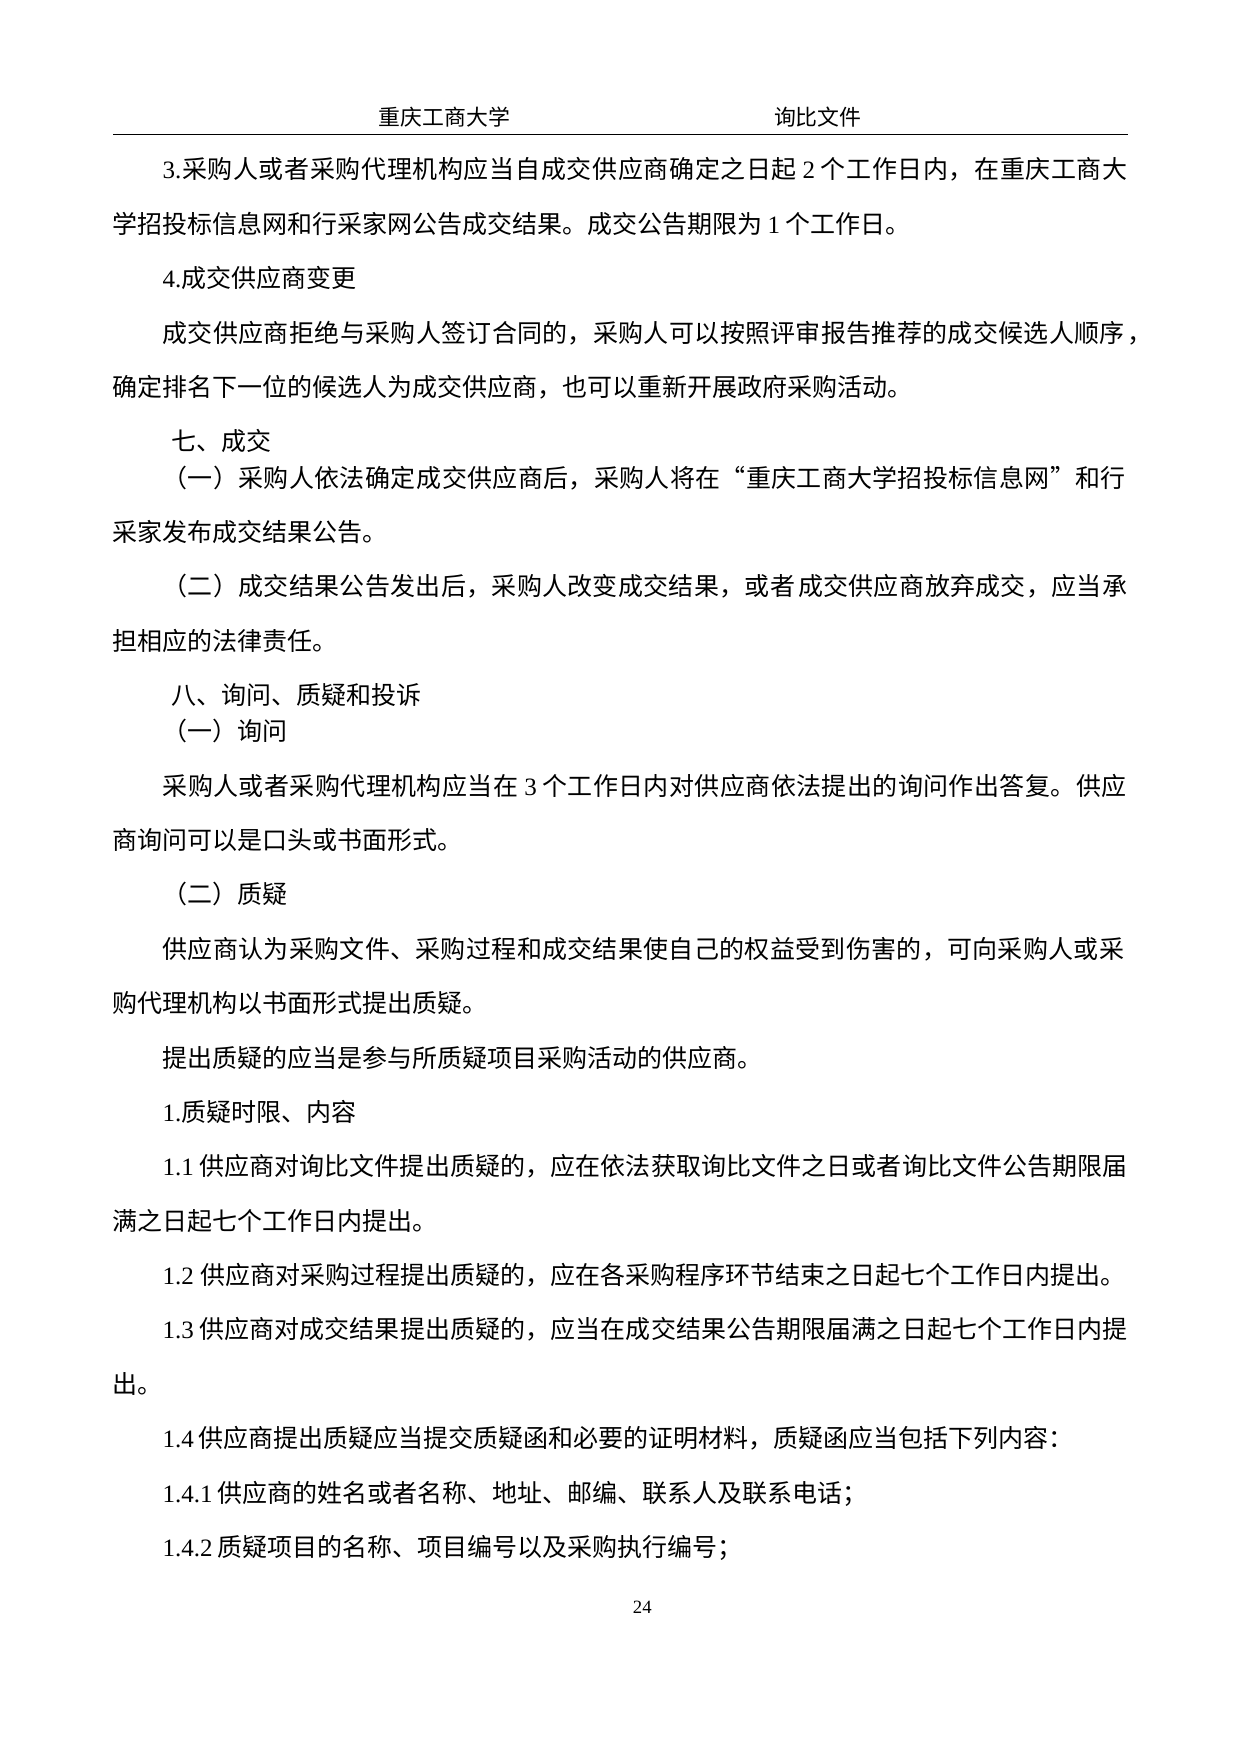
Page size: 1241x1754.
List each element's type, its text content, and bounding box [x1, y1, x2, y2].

text 1.4.1供应商的姓名或者名称、地址、邮编、联系人及联系电话； [112, 1473, 1128, 1509]
text 1.质疑时限、内容 [112, 1092, 1128, 1129]
text 1.1供应商对询比文件提出质疑的，应在依法获取询比文件之日或者询比文件公告期限届满之日起七个工作日内提出。 [112, 1147, 1128, 1237]
text 1.4.2质疑项目的名称、项目编号以及采购执行编号； [112, 1527, 1128, 1564]
text （二）质疑 [112, 875, 1128, 911]
text 3.采购人或者采购代理机构应当自成交供应商确定之日起2个工作日内，在重庆工商大学招投标信息网和行采家网公告成交结果。成交公告期限为1个工作日。 [112, 150, 1128, 241]
text 提出质疑的应当是参与所质疑项目采购活动的供应商。 [112, 1038, 1128, 1074]
text （二）成交结果公告发出后，采购人改变成交结果，或者成交供应商放弃成交，应当承担相应的法律责任。 [112, 567, 1128, 657]
text （一）询问 [112, 712, 1128, 748]
subtitle 八、询问、质疑和投诉 [112, 676, 1128, 712]
text 成交供应商拒绝与采购人签订合同的，采购人可以按照评审报告推荐的成交候选人顺序，确定排名下一位的候选人为成交供应商，也可以重新开展政府采购活动。 [112, 313, 1128, 404]
text 供应商认为采购文件、采购过程和成交结果使自己的权益受到伤害的，可向采购人或采购代理机构以书面形式提出质疑。 [112, 929, 1128, 1020]
text 1.4供应商提出质疑应当提交质疑函和必要的证明材料，质疑函应当包括下列内容： [112, 1419, 1128, 1455]
text 4.成交供应商变更 [112, 259, 1128, 295]
subtitle 七、成交 [112, 422, 1128, 458]
text 1.2 供应商对采购过程提出质疑的，应在各采购程序环节结束之日起七个工作日内提出。 [112, 1256, 1128, 1292]
text 1.3供应商对成交结果提出质疑的，应当在成交结果公告期限届满之日起七个工作日内提出。 [112, 1310, 1128, 1401]
text （一）采购人依法确定成交供应商后，采购人将在“重庆工商大学招投标信息网”和行采家发布成交结果公告。 [112, 458, 1128, 549]
text 采购人或者采购代理机构应当在3个工作日内对供应商依法提出的询问作出答复。供应商询问可以是口头或书面形式。 [112, 766, 1128, 857]
